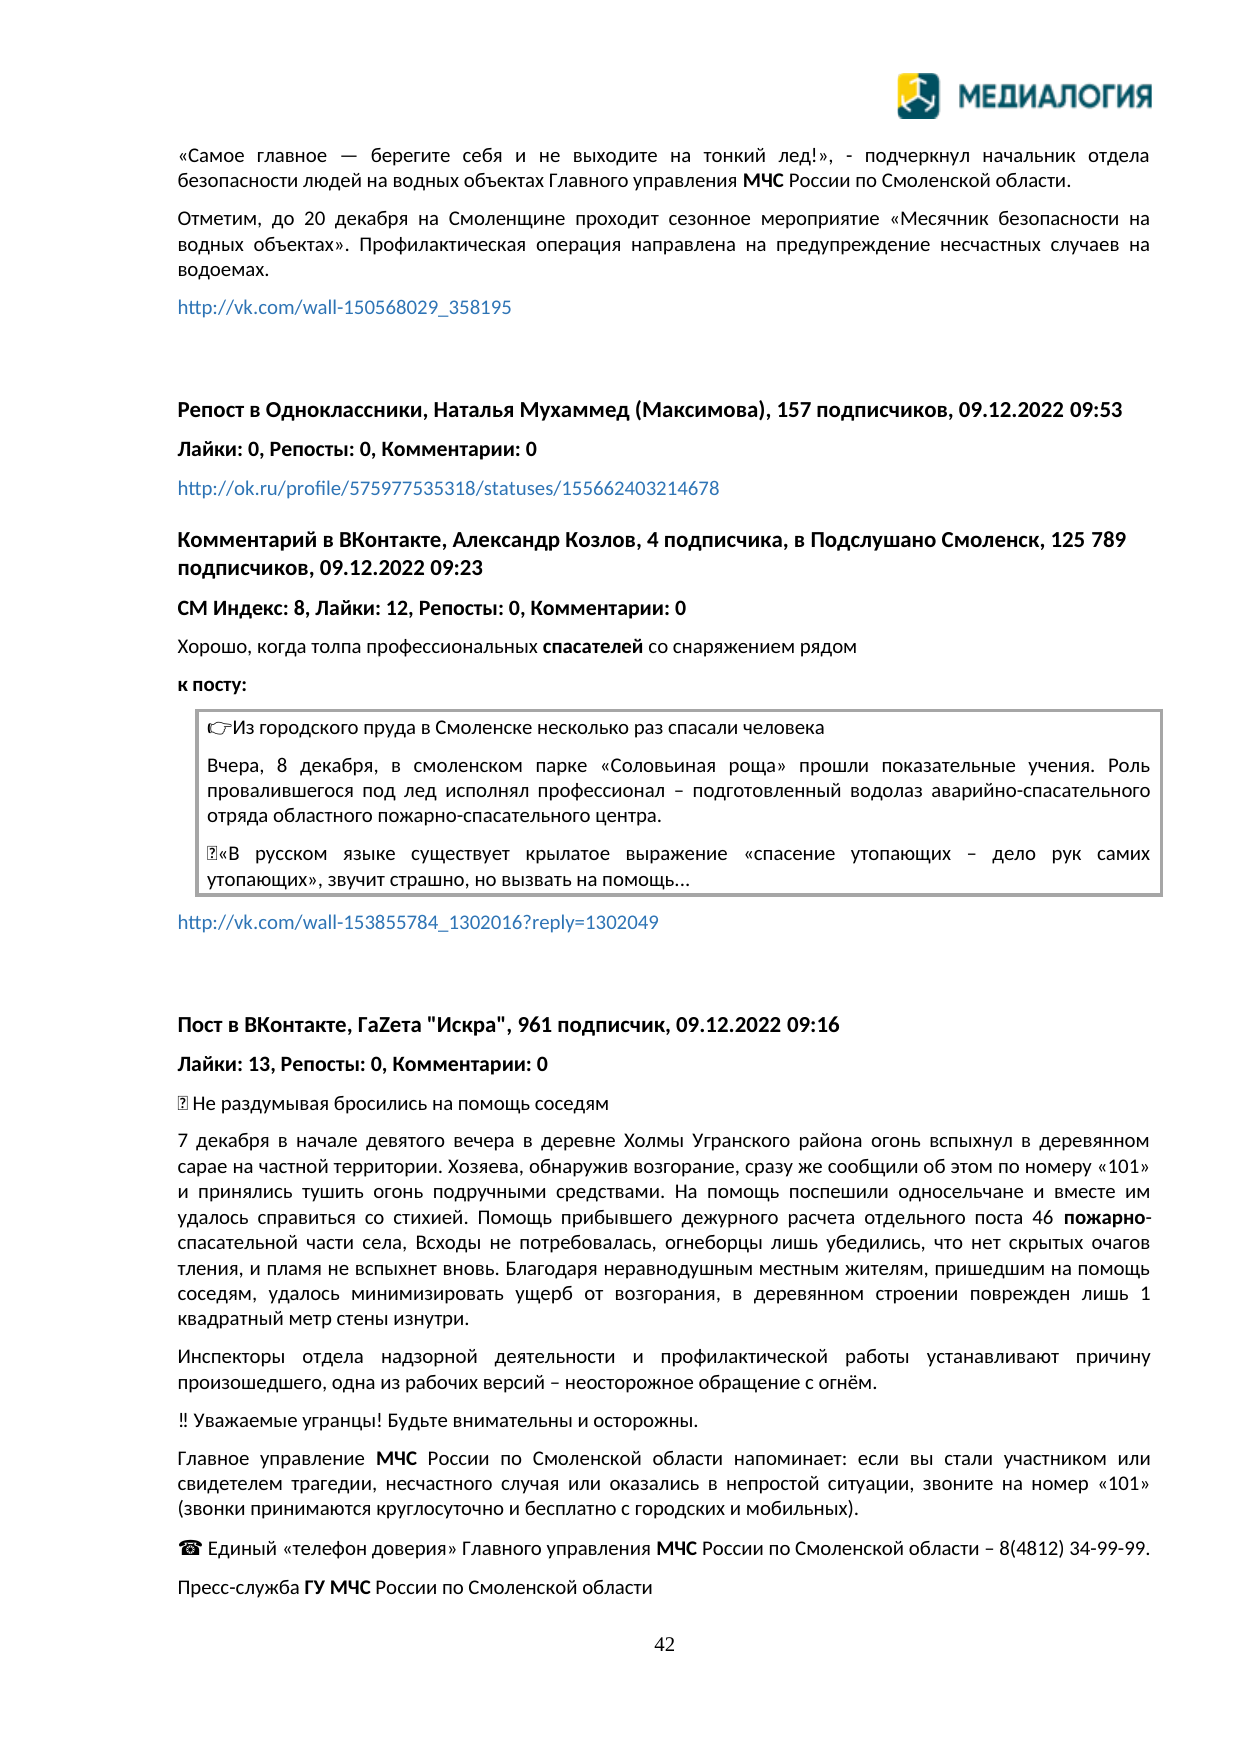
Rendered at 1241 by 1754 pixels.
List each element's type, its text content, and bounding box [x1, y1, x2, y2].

picture [897, 73, 1152, 119]
text Лайки: 13, Репосты: 0, Комментарии: 0 [177, 1051, 1152, 1077]
text Главное управление МЧС России по Смоленской области напоминает: если вы стали участником или свидетелем трагедии, несчастного случая или оказались в непростой ситуации, звоните на номер «101» (звонки принимаются круглосуточно и бесплатно с городских и мобильных). [177, 1445, 1152, 1521]
text 👉🏻Из городского пруда в Смоленске несколько раз спасали человека [199, 712, 1160, 739]
text 💬«В русском языке существует крылатое выражение «спасение утопающих – дело рук самих утопающих», звучит страшно, но вызвать на помощь... [199, 835, 1160, 893]
text Комментарий в ВКонтакте, Александр Козлов, 4 подписчика, в Подслушано Смоленск, 125 789 подписчиков, 09.12.2022 09:23 [177, 525, 1152, 581]
text 🚒 Не раздумывая бросились на помощь соседям [177, 1090, 1152, 1115]
text Инспекторы отдела надзорной деятельности и профилактической работы устанавливают причину произошедшего, одна из рабочих версий – неосторожное обращение с огнём. [177, 1343, 1152, 1394]
text Пресс-служба ГУ МЧС России по Смоленской области [177, 1574, 1152, 1600]
text Хорошо, когда толпа профессиональных спасателей со снаряжением рядом [177, 633, 1152, 658]
text http://ok.ru/profile/575977535318/statuses/155662403214678 [177, 475, 1152, 500]
text «Самое главное — берегите себя и не выходите на тонкий лед!», - подчеркнул начальник отдела безопасности людей на водных объектах Главного управления МЧС России по Смоленской области. [177, 142, 1152, 193]
text Вчера, 8 декабря, в смоленском парке «Соловьиная роща» прошли показательные учения. Роль провалившегося под лед исполнял профессионал – подготовленный водолаз аварийно-спасательного отряда областного пожарно-спасательного центра. [199, 747, 1160, 828]
text Пост в ВКонтакте, ГаZета "Искра", 961 подписчик, 09.12.2022 09:16 [177, 1010, 1152, 1038]
text Лайки: 0, Репосты: 0, Комментарии: 0 [177, 436, 1152, 462]
text СМ Индекс: 8, Лайки: 12, Репосты: 0, Комментарии: 0 [177, 594, 1152, 620]
text http://vk.com/wall-153855784_1302016?reply=1302049 [177, 909, 1152, 934]
text http://vk.com/wall-150568029_358195 [177, 294, 1152, 320]
text Репост в Одноклассники, Наталья Мухаммед (Максимова), 157 подписчиков, 09.12.2022 09:53 [177, 395, 1152, 423]
text 7 декабря в начале девятого вечера в деревне Холмы Угранского района огонь вспыхнул в деревянном сарае на частной территории. Хозяева, обнаружив возгорание, сразу же сообщили об этом по номеру «101» и принялись тушить огонь подручными средствами. На помощь поспешили односельчане и вместе им удалось справиться со стихией. Помощь прибывшего дежурного расчета отдельного поста 46 пожарно-спасательной части села, Всходы не потребовалась, огнеборцы лишь убедились, что нет скрытых очагов тления, и пламя не вспыхнет вновь. Благодаря неравнодушным местным жителям, пришедшим на помощь соседям, удалось минимизировать ущерб от возгорания, в деревянном строении поврежден лишь 1 квадратный метр стены изнутри. [177, 1128, 1152, 1331]
text ‼ Уважаемые угранцы! Будьте внимательны и осторожны. [177, 1407, 1152, 1432]
text ☎ Единый «телефон доверия» Главного управления МЧС России по Смоленской области – 8(4812) 34-99-99. [177, 1533, 1152, 1562]
text к посту: [177, 671, 1152, 696]
text Отметим, до 20 декабря на Смоленщине проходит сезонное мероприятие «Месячник безопасности на водных объектах». Профилактическая операция направлена на предупреждение несчастных случаев на водоемах. [177, 206, 1152, 282]
